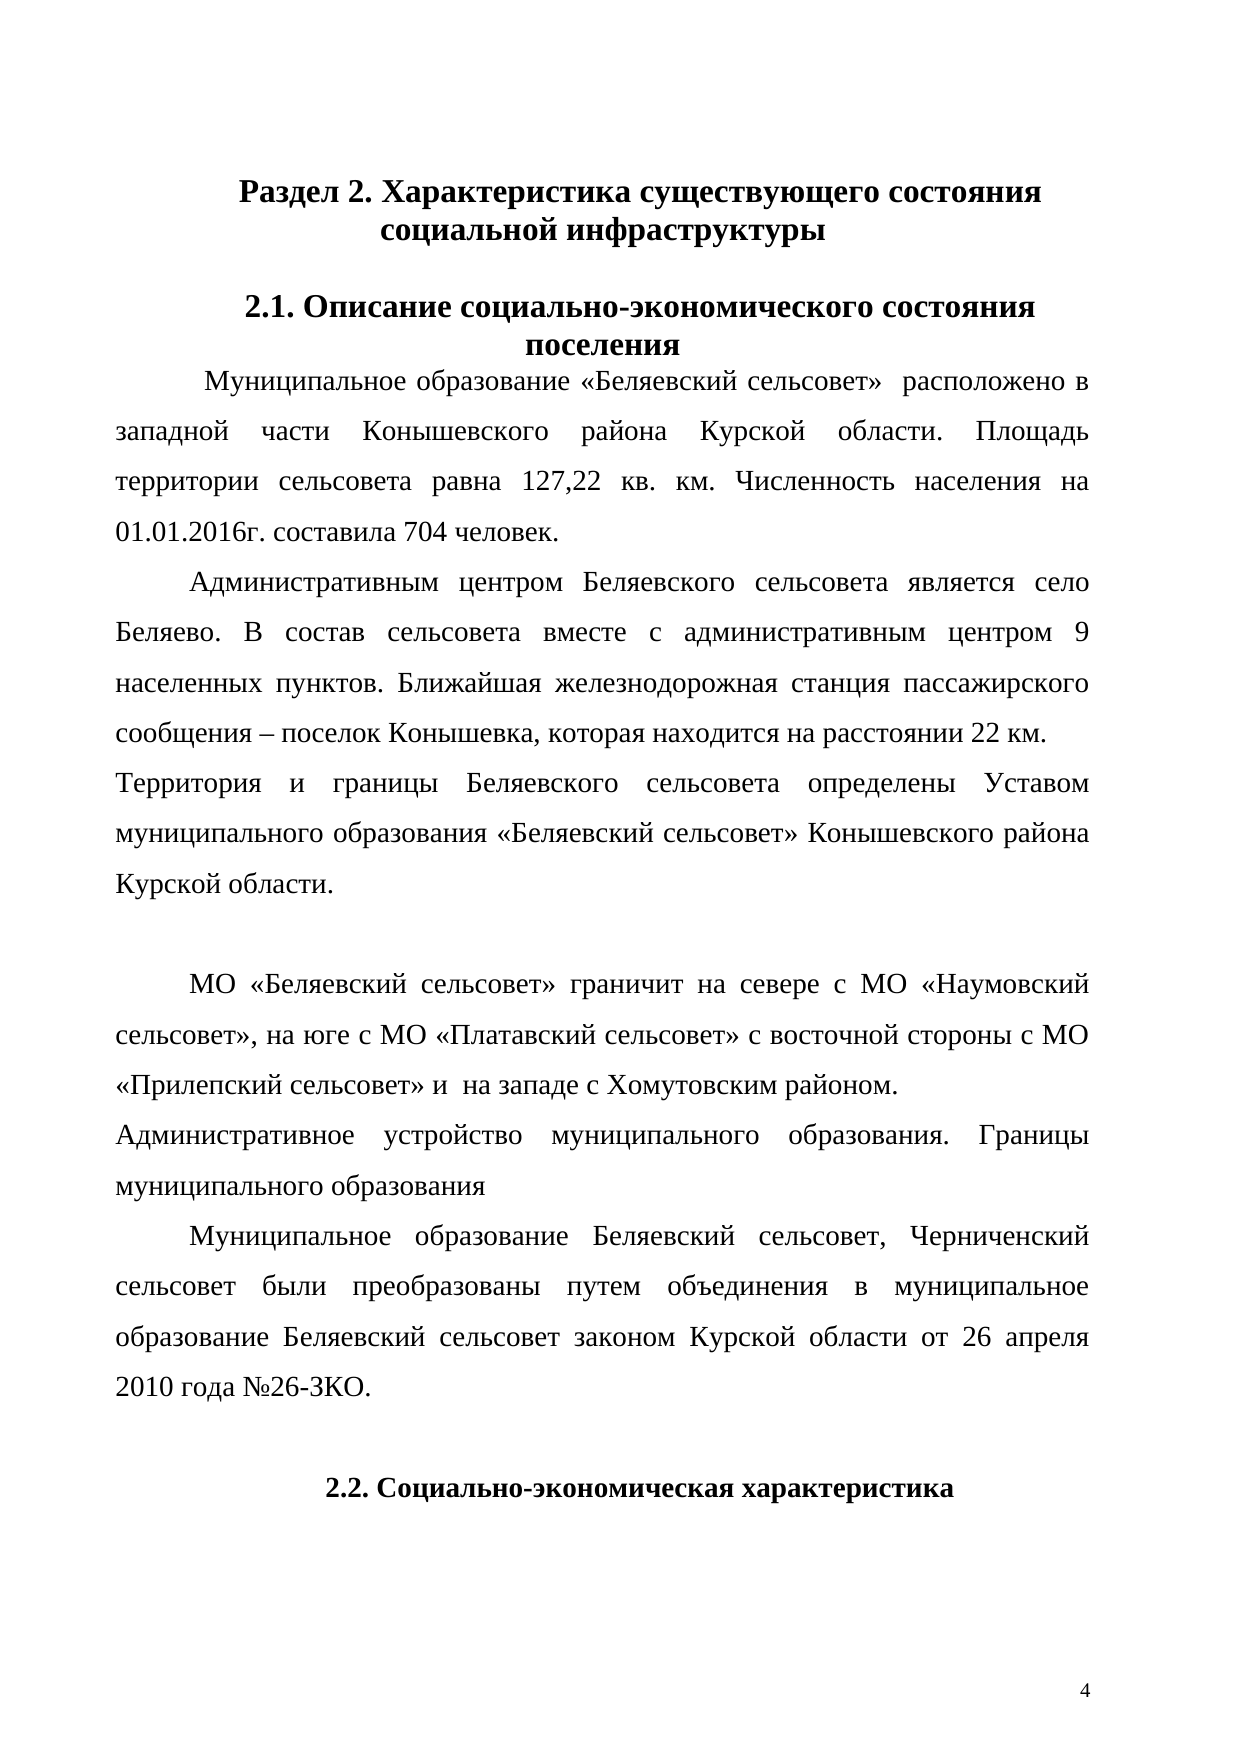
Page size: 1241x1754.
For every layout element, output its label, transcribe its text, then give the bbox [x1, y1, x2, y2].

text Муниципальное образование Беляевский сельсовет, Черниченский сельсовет были преобразованы путем объединения в муниципальное образование Беляевский сельсовет законом Курской области от 26 апреля 2010 года №26-ЗКО. [115, 1218, 1090, 1403]
text Раздел 2. Характеристика существующего состояния социальной инфраструктуры [115, 171, 1090, 248]
text МО «Беляевский сельсовет» граничит на севере с МО «Наумовский сельсовет», на юге с МО «Платавский сельсовет» с восточной стороны с МО «Прилепский сельсовет» и на западе с Хомутовским районом. [115, 967, 1090, 1101]
text Территория и границы Беляевского сельсовета определены Уставом муниципального образования «Беляевский сельсовет» Конышевского района Курской области. [115, 765, 1090, 899]
text Муниципальное образование «Беляевский сельсовет» расположено в западной части Конышевского района Курской области. Площадь территории сельсовета равна 127,22 кв. км. Численность населения на 01.01.2016г. составила 704 человек. [115, 363, 1090, 547]
text Административное устройство муниципального образования. Границы муниципального образования [115, 1117, 1090, 1201]
text 2.2. Социально-экономическая характеристика [115, 1470, 1090, 1503]
text 2.1. Описание социально-экономического состояния поселения [115, 286, 1090, 363]
text Административным центром Беляевского сельсовета является село Беляево. В состав сельсовета вместе с административным центром 9 населенных пунктов. Ближайшая железнодорожная станция пассажирского сообщения – поселок Конышевка, которая находится на расстоянии 22 км. [115, 564, 1090, 748]
